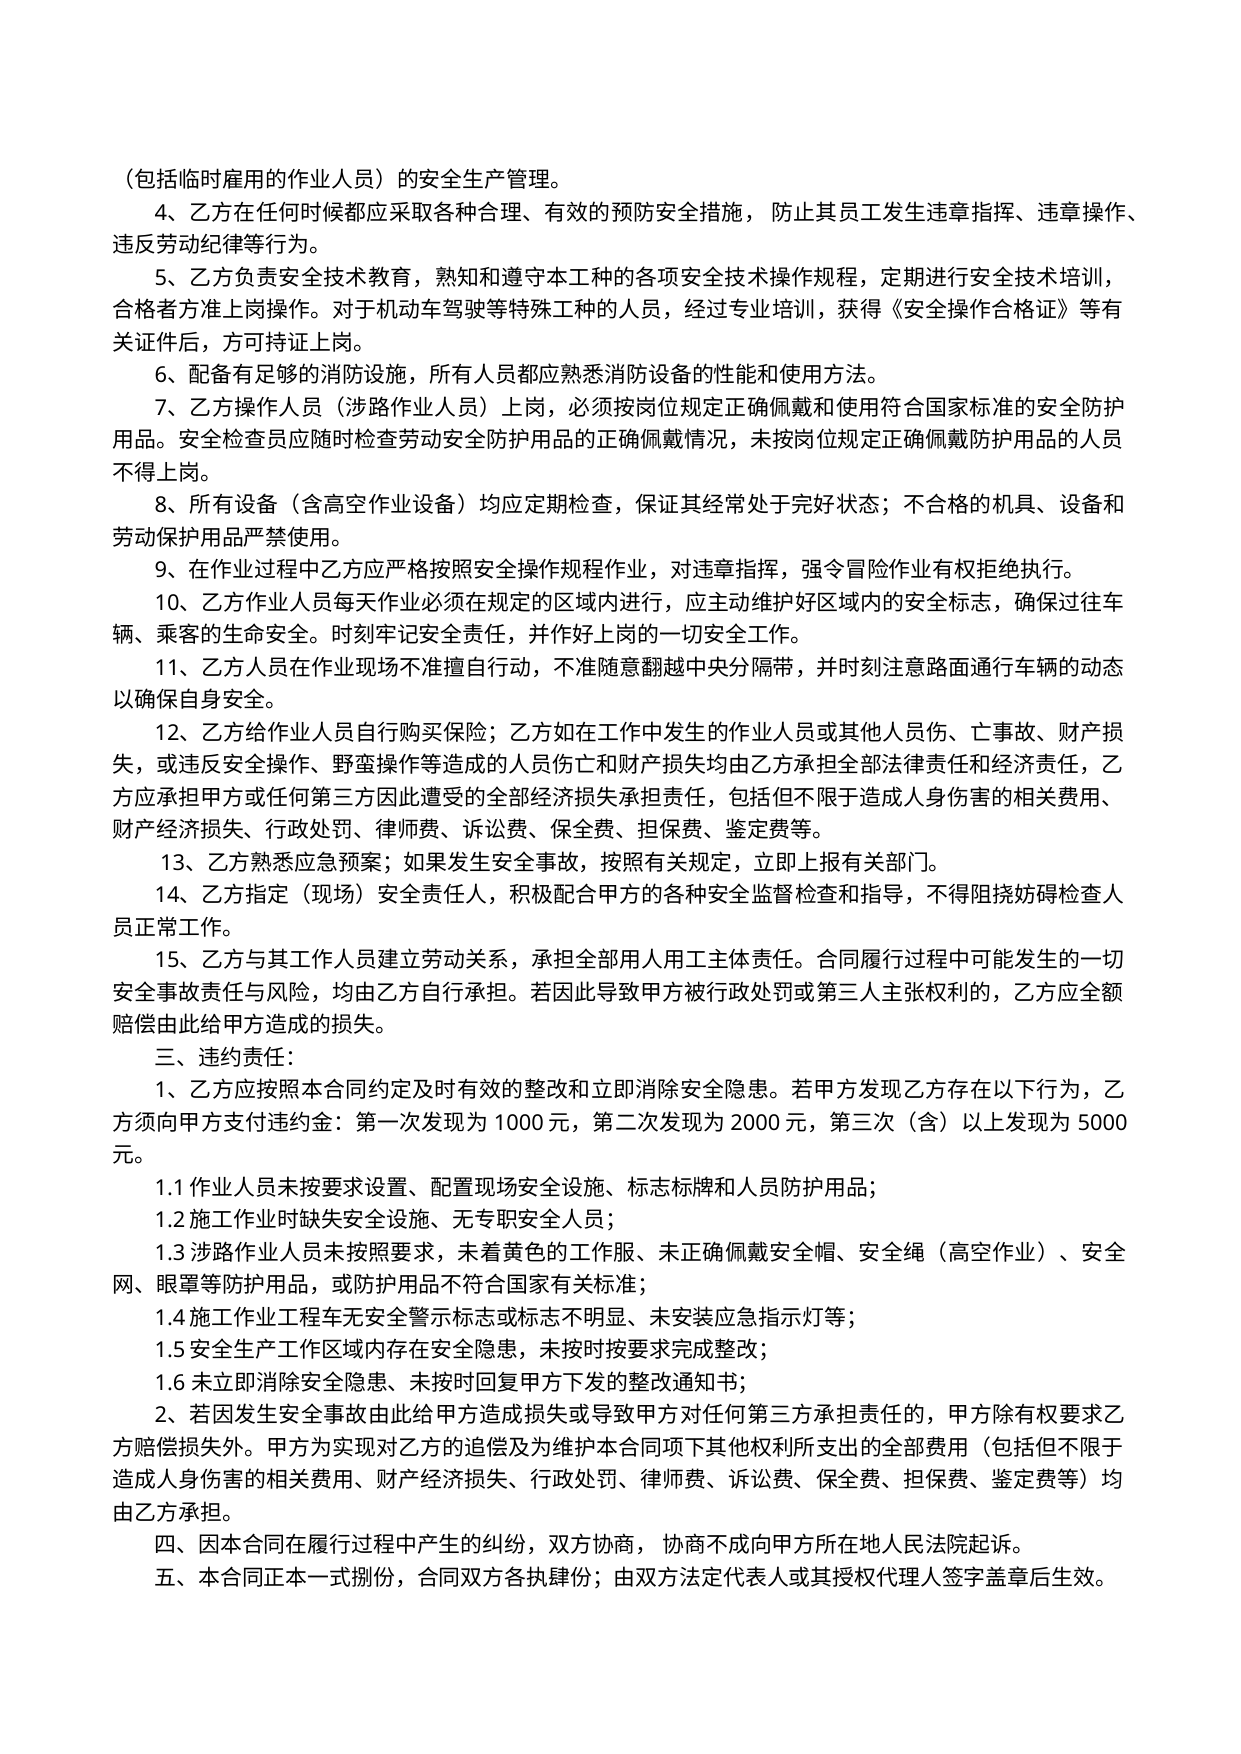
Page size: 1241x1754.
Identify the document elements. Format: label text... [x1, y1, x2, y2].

text 1.4施工作业工程车无安全警示标志或标志不明显、未安装应急指示灯等； [112, 1299, 1128, 1332]
text 四、因本合同在履行过程中产生的纠纷，双方协商， 协商不成向甲方所在地人民法院起诉。 [112, 1527, 1128, 1559]
text 三、违约责任： [112, 1039, 1128, 1072]
text 10、乙方作业人员每天作业必须在规定的区域内进行，应主动维护好区域内的安全标志，确保过往车辆、乘客的生命安全。时刻牢记安全责任，并作好上岗的一切安全工作。 [112, 584, 1128, 649]
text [112, 162, 1128, 194]
text 12、乙方给作业人员自行购买保险；乙方如在工作中发生的作业人员或其他人员伤、亡事故、财产损失，或违反安全操作、野蛮操作等造成的人员伤亡和财产损失均由乙方承担全部法律责任和经济责任，乙方应承担甲方或任何第三方因此遭受的全部经济损失承担责任，包括但不限于造成人身伤害的相关费用、财产经济损失、行政处罚、律师费、诉讼费、保全费、担保费、鉴定费等。 [112, 714, 1128, 844]
text 13、乙方熟悉应急预案；如果发生安全事故，按照有关规定，立即上报有关部门。 [112, 844, 1128, 877]
text 14、乙方指定（现场）安全责任人，积极配合甲方的各种安全监督检查和指导，不得阻挠妨碍检查人员正常工作。 [112, 877, 1128, 942]
text 1、乙方应按照本合同约定及时有效的整改和立即消除安全隐患。若甲方发现乙方存在以下行为，乙方须向甲方支付违约金：第一次发现为1000元，第二次发现为2000元，第三次（含）以上发现为5000元。 [112, 1072, 1128, 1169]
text 6、配备有足够的消防设施，所有人员都应熟悉消防设备的性能和使用方法。 [112, 357, 1128, 389]
text 1.6 未立即消除安全隐患、未按时回复甲方下发的整改通知书； [112, 1364, 1128, 1397]
text 11、乙方人员在作业现场不准擅自行动，不准随意翻越中央分隔带，并时刻注意路面通行车辆的动态以确保自身安全。 [112, 649, 1128, 714]
text 8、所有设备（含高空作业设备）均应定期检查，保证其经常处于完好状态；不合格的机具、设备和劳动保护用品严禁使用。 [112, 487, 1128, 552]
text 4、乙方在任何时候都应采取各种合理、有效的预防安全措施， 防止其员工发生违章指挥、违章操作、违反劳动纪律等行为。 [112, 194, 1128, 259]
text 五、本合同正本一式捌份，合同双方各执肆份；由双方法定代表人或其授权代理人签字盖章后生效。 [112, 1559, 1128, 1592]
text 9、在作业过程中乙方应严格按照安全操作规程作业，对违章指挥，强令冒险作业有权拒绝执行。 [112, 552, 1128, 584]
text 7、乙方操作人员（涉路作业人员）上岗，必须按岗位规定正确佩戴和使用符合国家标准的安全防护用品。安全检查员应随时检查劳动安全防护用品的正确佩戴情况，未按岗位规定正确佩戴防护用品的人员不得上岗。 [112, 389, 1128, 487]
text 1.3涉路作业人员未按照要求，未着黄色的工作服、未正确佩戴安全帽、安全绳（高空作业）、安全网、眼罩等防护用品，或防护用品不符合国家有关标准； [112, 1234, 1128, 1299]
text 15、乙方与其工作人员建立劳动关系，承担全部用人用工主体责任。合同履行过程中可能发生的一切安全事故责任与风险，均由乙方自行承担。若因此导致甲方被行政处罚或第三人主张权利的，乙方应全额赔偿由此给甲方造成的损失。 [112, 942, 1128, 1039]
text 1.2施工作业时缺失安全设施、无专职安全人员； [112, 1202, 1128, 1234]
text 2、若因发生安全事故由此给甲方造成损失或导致甲方对任何第三方承担责任的，甲方除有权要求乙方赔偿损失外。甲方为实现对乙方的追偿及为维护本合同项下其他权利所支出的全部费用（包括但不限于造成人身伤害的相关费用、财产经济损失、行政处罚、律师费、诉讼费、保全费、担保费、鉴定费等）均由乙方承担。 [112, 1397, 1128, 1527]
text 5、乙方负责安全技术教育，熟知和遵守本工种的各项安全技术操作规程，定期进行安全技术培训，合格者方准上岗操作。对于机动车驾驶等特殊工种的人员，经过专业培训，获得《安全操作合格证》等有关证件后，方可持证上岗。 [112, 259, 1128, 357]
text 1.5安全生产工作区域内存在安全隐患，未按时按要求完成整改； [112, 1332, 1128, 1364]
text 1.1作业人员未按要求设置、配置现场安全设施、标志标牌和人员防护用品； [112, 1169, 1128, 1202]
